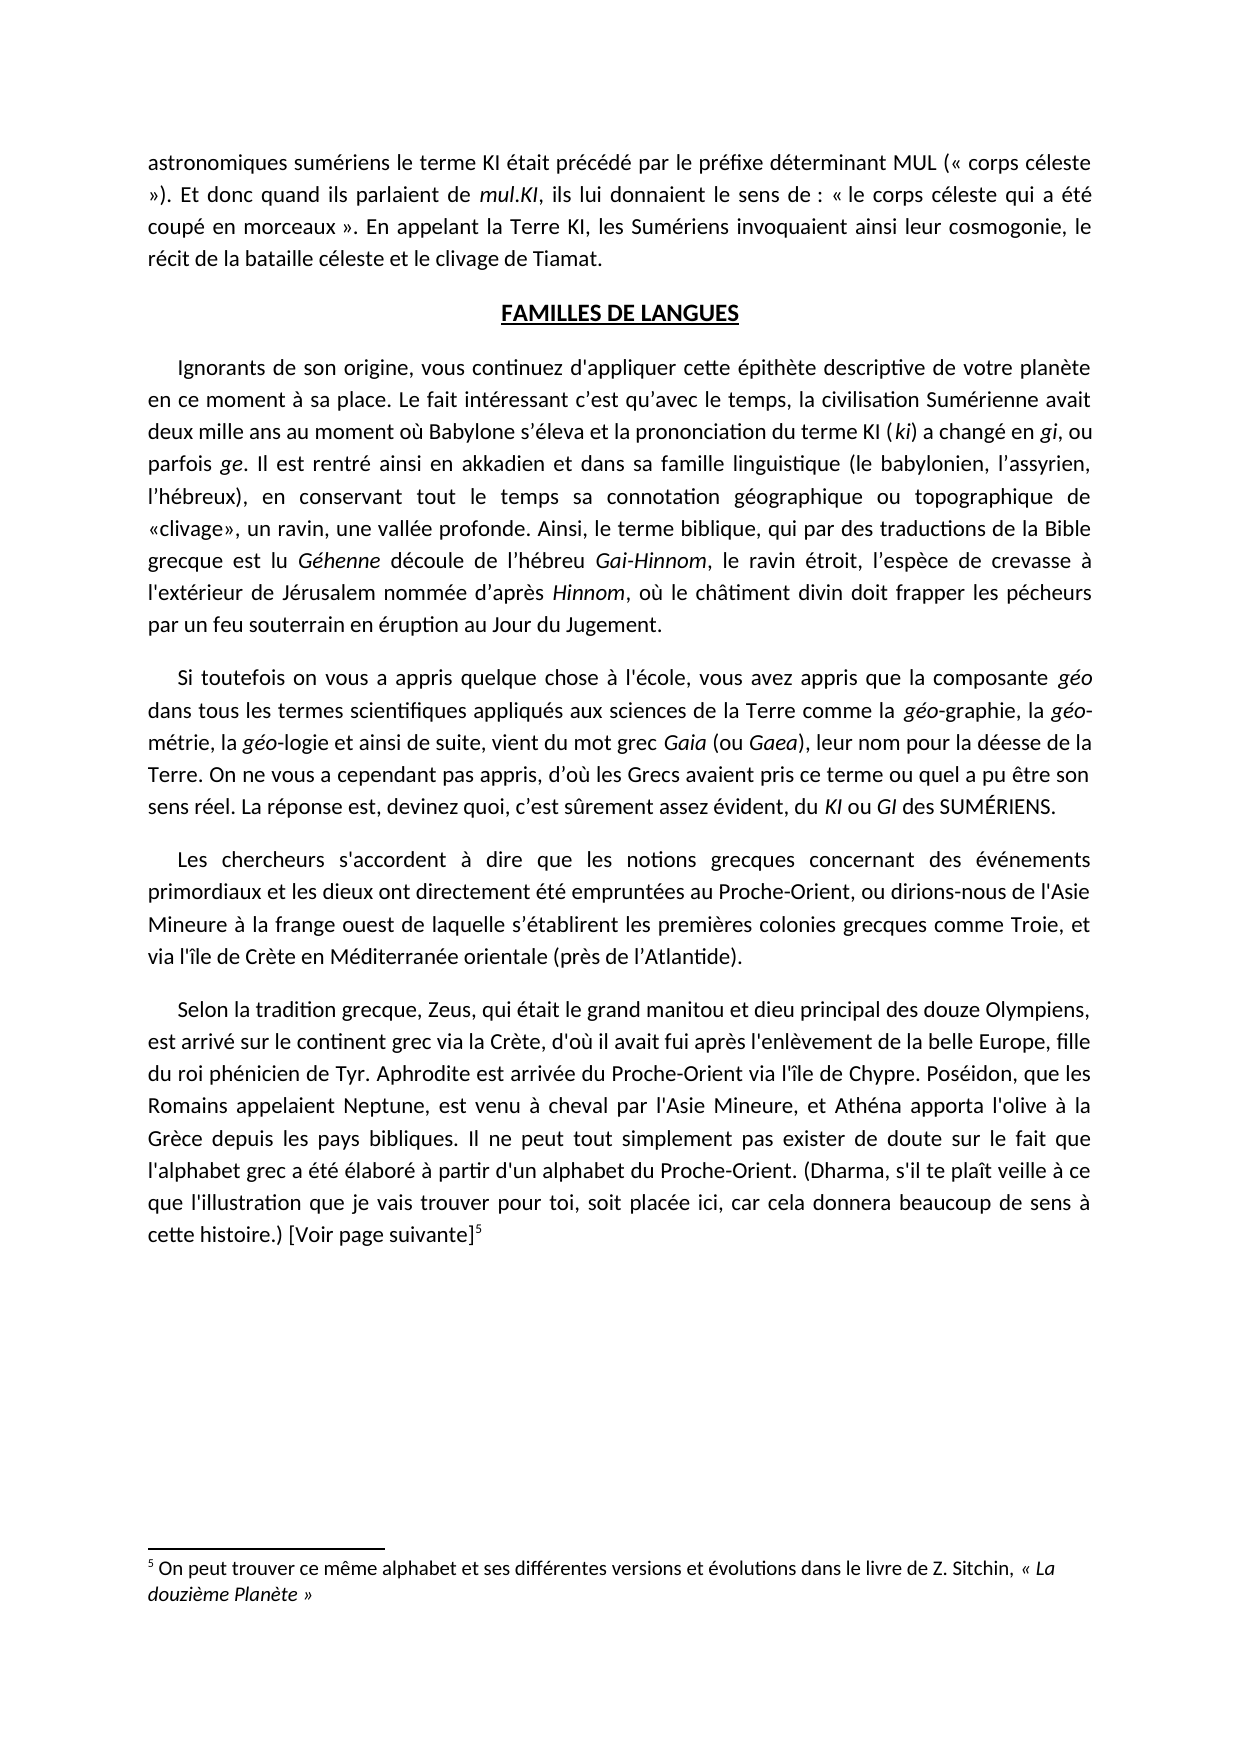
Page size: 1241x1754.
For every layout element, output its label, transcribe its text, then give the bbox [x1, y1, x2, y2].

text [148, 148, 1093, 272]
text Les chercheurs s'accordent à dire que les notions grecques concernant des événements primordiaux et les dieux ont directement été empruntées au Proche-Orient, ou dirions-nous de l'Asie Mineure à la frange ouest de laquelle s’établirent les premières colonies grecques comme Troie, et via l'île de Crète en Méditerranée orientale (près de l’Atlantide). [148, 845, 1093, 970]
text Si toutefois on vous a appris quelque chose à l'école, vous avez appris que la composante géo dans tous les termes scientifiques appliqués aux sciences de la Terre comme la géo-graphie, la géo-métrie, la géo-logie et ainsi de suite, vient du mot grec Gaia (ou Gaea), leur nom pour la déesse de la Terre. On ne vous a cependant pas appris, d’où les Grecs avaient pris ce terme ou quel a pu être son sens réel. La réponse est, devinez quoi, c’est sûrement assez évident, du KI ou GI des SUMÉRIENS. [148, 663, 1093, 820]
text FAMILLES DE LANGUES [148, 297, 1093, 328]
text Ignorants de son origine, vous continuez d'appliquer cette épithète descriptive de votre planète en ce moment à sa place. Le fait intéressant c’est qu’avec le temps, la civilisation Sumérienne avait deux mille ans au moment où Babylone s’éleva et la prononciation du terme KI (ki) a changé en gi, ou parfois ge. Il est rentré ainsi en akkadien et dans sa famille linguistique (le babylonien, l’assyrien, l’hébreux), en conservant tout le temps sa connotation géographique ou topographique de «clivage», un ravin, une vallée profonde. Ainsi, le terme biblique, qui par des traductions de la Bible grecque est lu Géhenne découle de l’hébreu Gai-Hinnom, le ravin étroit, l’espèce de crevasse à l'extérieur de Jérusalem nommée d’après Hinnom, où le châtiment divin doit frapper les pécheurs par un feu souterrain en éruption au Jour du Jugement. [148, 353, 1093, 638]
text Selon la tradition grecque, Zeus, qui était le grand manitou et dieu principal des douze Olympiens, est arrivé sur le continent grec via la Crète, d'où il avait fui après l'enlèvement de la belle Europe, fille du roi phénicien de Tyr. Aphrodite est arrivée du Proche-Orient via l'île de Chypre. Poséidon, que les Romains appelaient Neptune, est venu à cheval par l'Asie Mineure, et Athéna apporta l'olive à la Grèce depuis les pays bibliques. Il ne peut tout simplement pas exister de doute sur le fait que l'alphabet grec a été élaboré à partir d'un alphabet du Proche-Orient. (Dharma, s'il te plaît veille à ce que l'illustration que je vais trouver pour toi, soit placée ici, car cela donnera beaucoup de sens à cette histoire.) [Voir page suivante] [148, 995, 1093, 1248]
